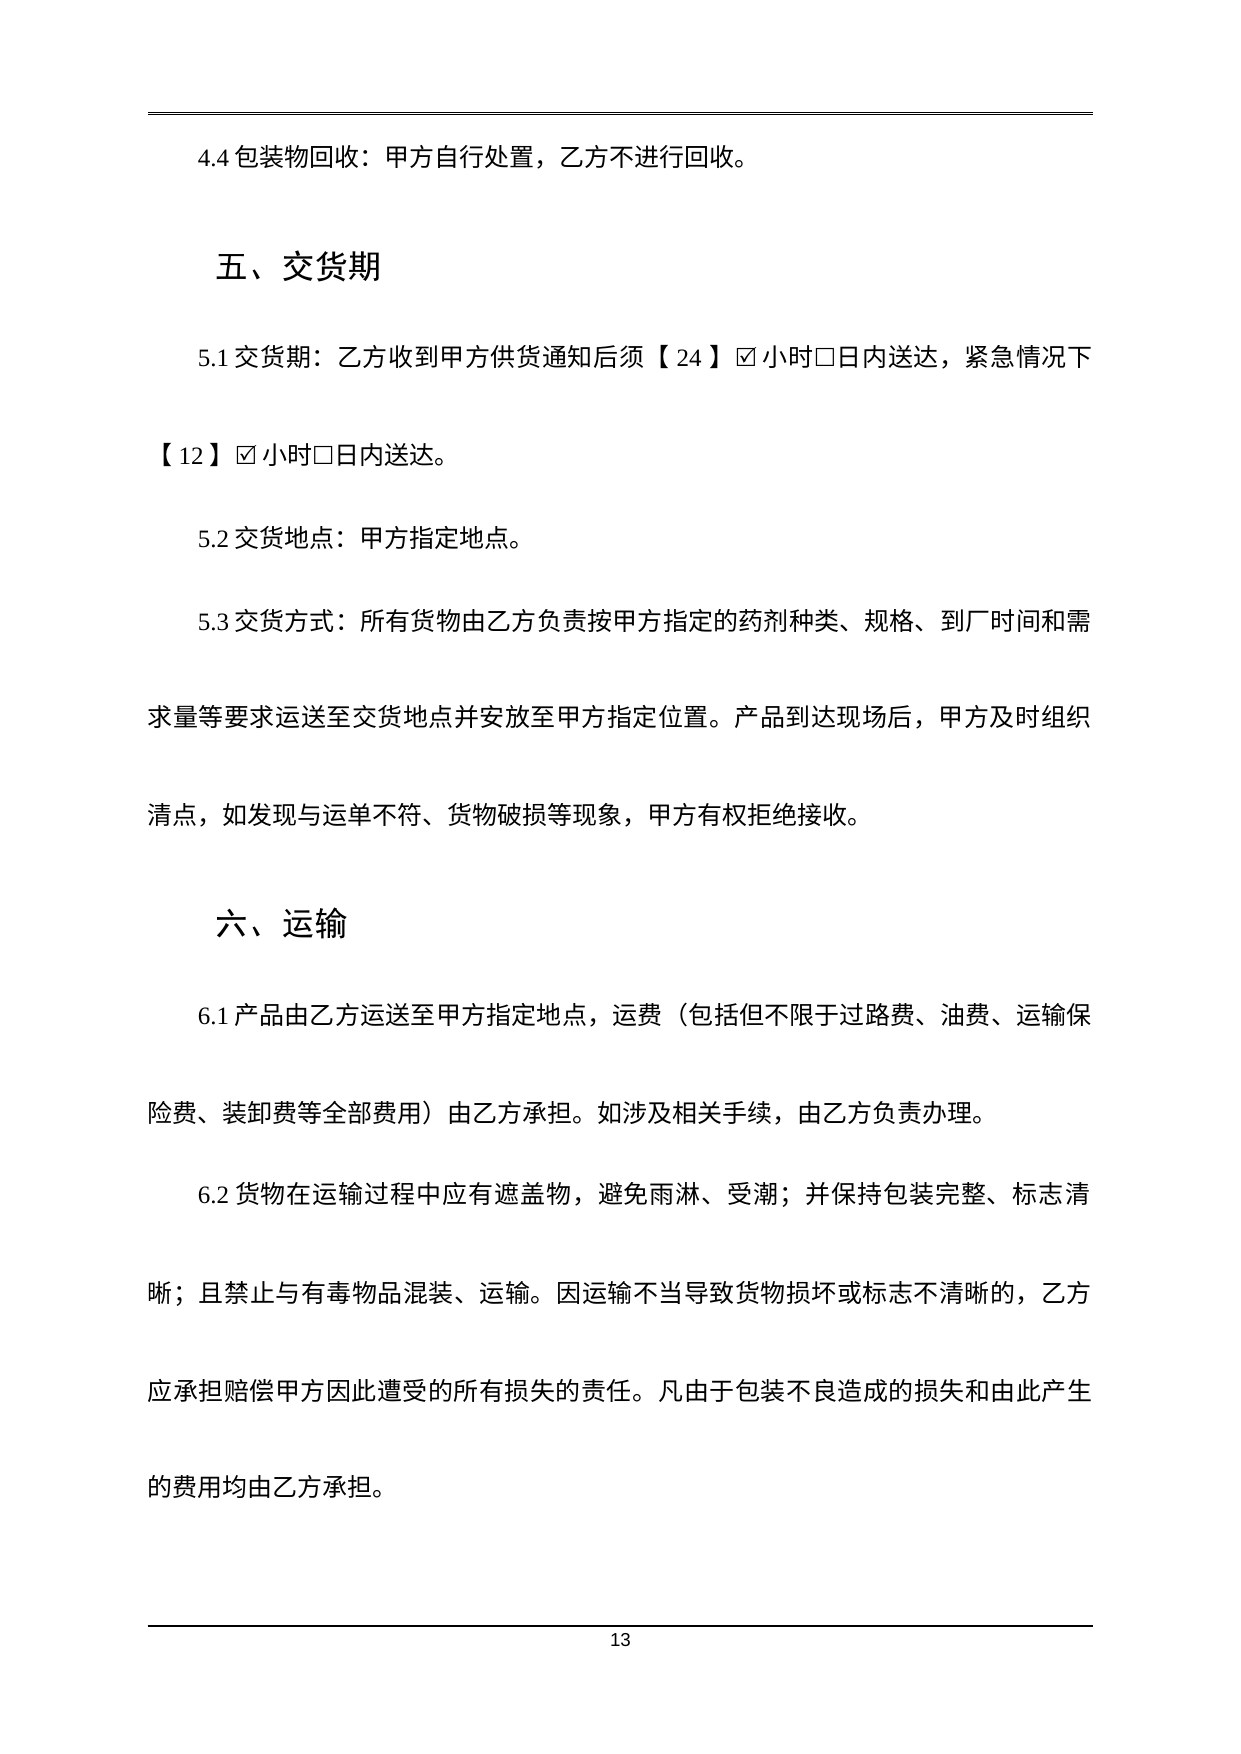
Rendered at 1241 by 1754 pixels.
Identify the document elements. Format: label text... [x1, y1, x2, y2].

text 五、交货期 [148, 231, 1093, 296]
text 5.2交货地点：甲方指定地点。 [148, 504, 1093, 569]
text 4.4包装物回收：甲方自行处置，乙方不进行回收。 [148, 124, 1093, 189]
text 六、运输 [148, 889, 1093, 954]
text 5.3交货方式：所有货物由乙方负责按甲方指定的药剂种类、规格、到厂时间和需求量等要求运送至交货地点并安放至甲方指定位置。产品到达现场后，甲方及时组织清点，如发现与运单不符、货物破损等现象，甲方有权拒绝接收。 [148, 587, 1093, 847]
text 6.1产品由乙方运送至甲方指定地点，运费（包括但不限于过路费、油费、运输保险费、装卸费等全部费用）由乙方承担。如涉及相关手续，由乙方负责办理。 [148, 981, 1093, 1144]
text 5.1交货期：乙方收到甲方供货通知后须【 24 】小时日内送达，紧急情况下【 12 】小时日内送达。 [148, 323, 1093, 486]
text 6.2货物在运输过程中应有遮盖物，避免雨淋、受潮；并保持包装完整、标志清晰；且禁止与有毒物品混装、运输。因运输不当导致货物损坏或标志不清晰的，乙方应承担赔偿甲方因此遭受的所有损失的责任。凡由于包装不良造成的损失和由此产生的费用均由乙方承担。 [148, 1162, 1093, 1519]
